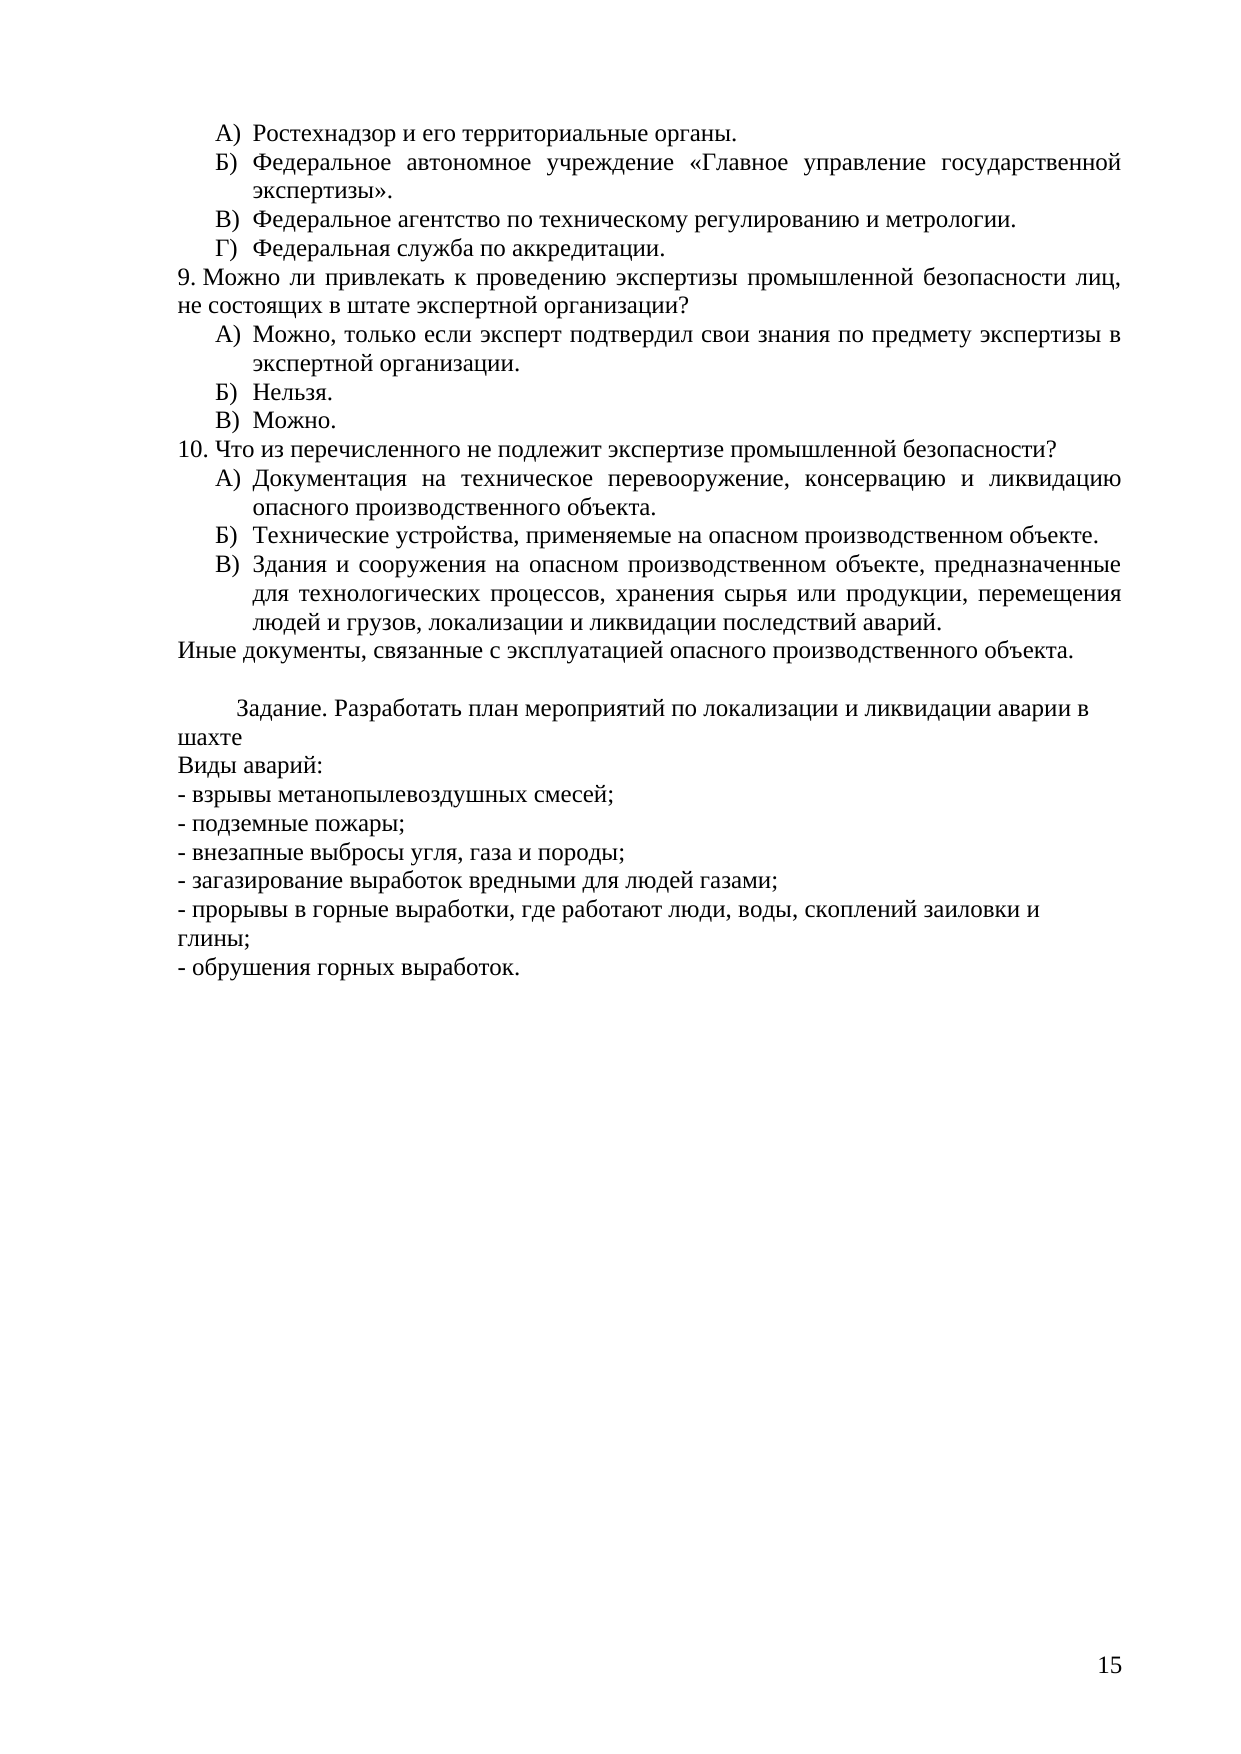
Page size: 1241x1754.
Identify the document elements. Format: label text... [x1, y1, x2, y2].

text 9. Можно ли привлекать к проведению экспертизы промышленной безопасности лиц, не состоящих в штате экспертной организации? [177, 262, 1122, 319]
text - взрывы метанопылевоздушных смесей; [177, 779, 1087, 808]
text Иные документы, связанные с эксплуатацией опасного производственного объекта. [177, 636, 1122, 664]
list Технические устройства, применяемые на опасном производственном объекте. [215, 521, 1122, 549]
list Федеральное автономное учреждение «Главное управление государственной экспертизы». [215, 147, 1122, 204]
text Виды аварий: [177, 751, 1122, 779]
list Здания и сооружения на опасном производственном объекте, предназначенные для технологических процессов, хранения сырья или продукции, перемещения людей и грузов, локализации и ликвидации последствий аварий. [215, 549, 1122, 636]
list Федеральная служба по аккредитации. [215, 233, 1122, 262]
text Задание. Разработать план мероприятий по локализации и ликвидации аварии в шахте [177, 693, 1122, 751]
text - внезапные выбросы угля, газа и породы; [177, 837, 1087, 866]
list Нельзя. [215, 377, 1122, 406]
text - прорывы в горные выработки, где работают люди, воды, скоплений заиловки и глины; [177, 894, 1087, 952]
list Можно. [215, 406, 1122, 434]
text - обрушения горных выработок. [177, 952, 1087, 981]
list Ростехнадзор и его территориальные органы. [215, 118, 1122, 147]
list Документация на техническое перевооружение, консервацию и ликвидацию опасного производственного объекта. [215, 463, 1122, 521]
text 10. Что из перечисленного не подлежит экспертизе промышленной безопасности? [177, 434, 1122, 463]
text - загазирование выработок вредными для людей газами; [177, 866, 1087, 894]
list Можно, только если эксперт подтвердил свои знания по предмету экспертизы в экспертной организации. [215, 319, 1122, 377]
list Федеральное агентство по техническому регулированию и метрологии. [215, 204, 1122, 233]
text - подземные пожары; [177, 808, 1087, 837]
